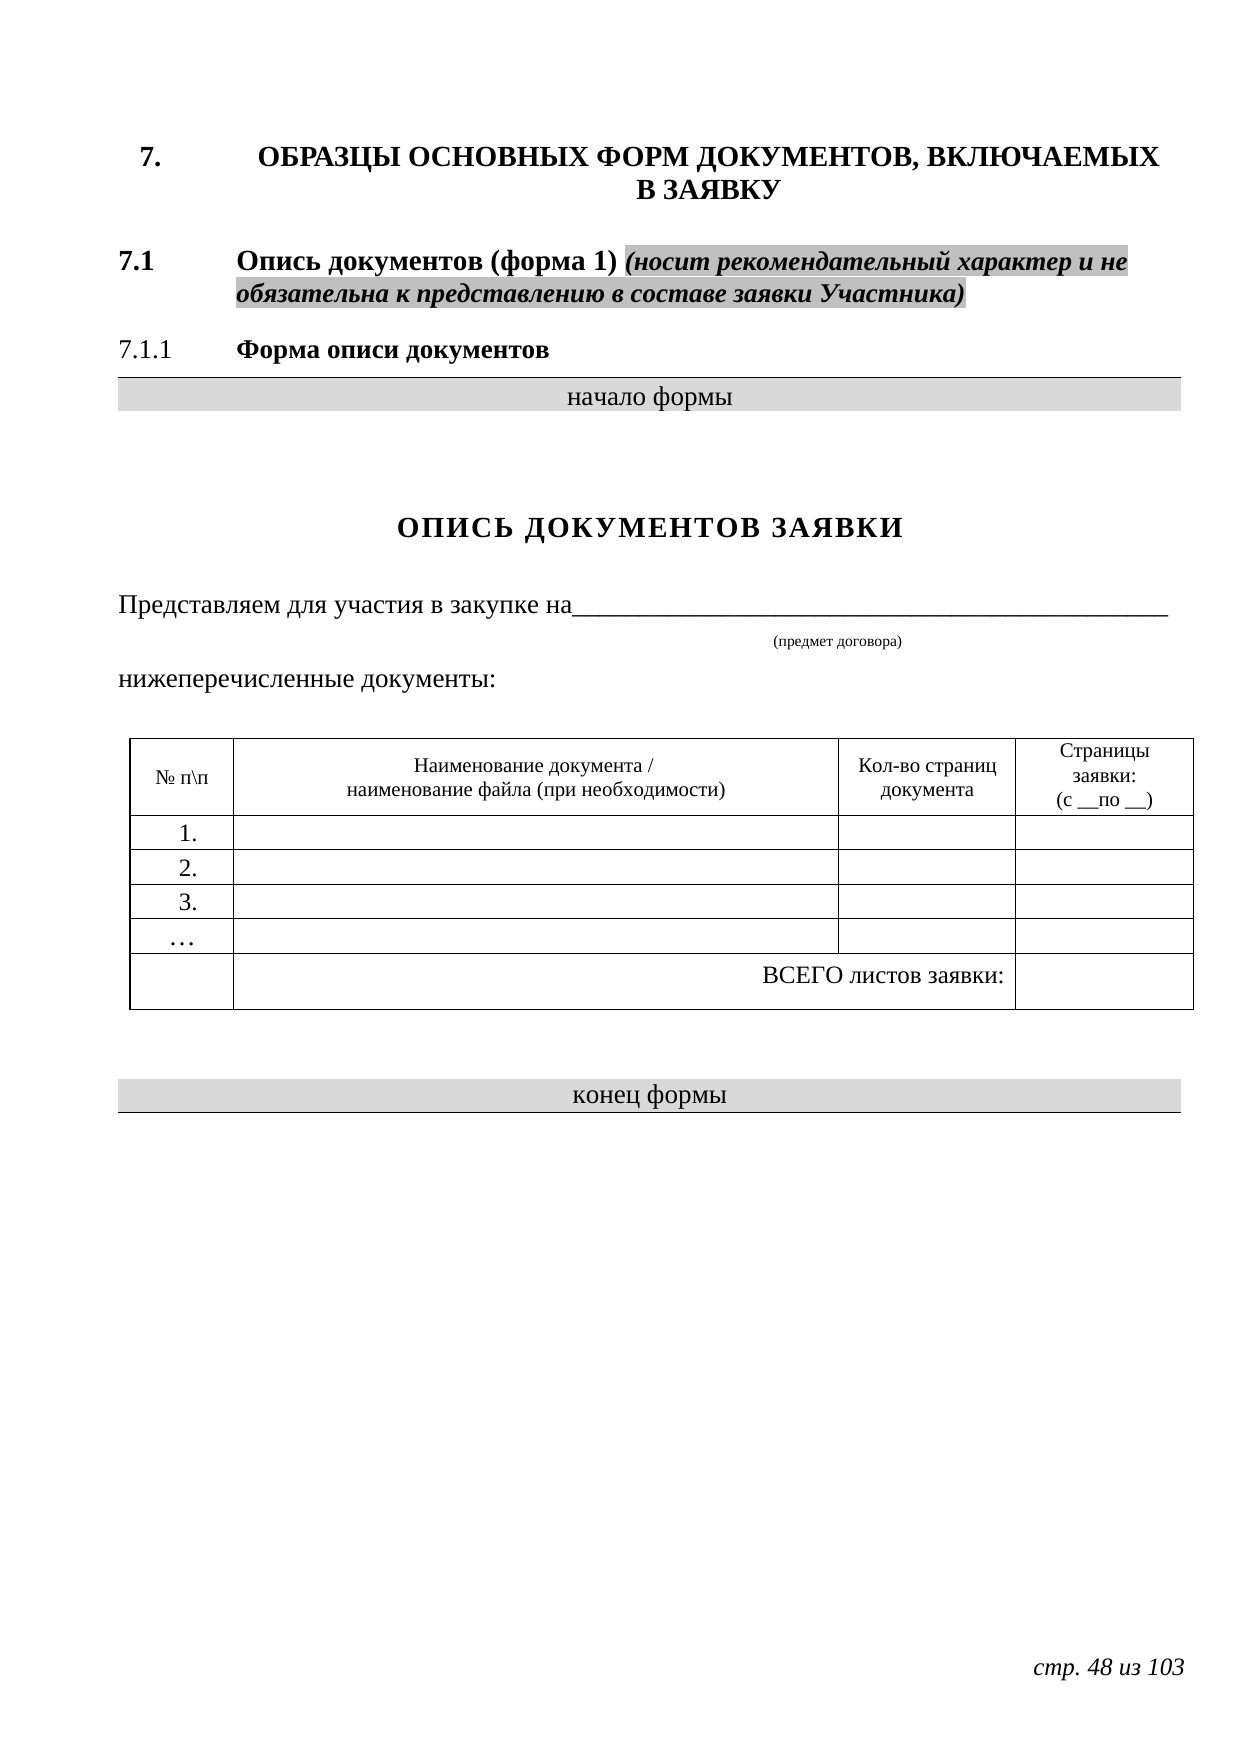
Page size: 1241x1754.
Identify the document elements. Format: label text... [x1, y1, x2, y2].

text (предмет договора) [118, 631, 1181, 663]
table_cell [234, 885, 838, 918]
table_cell [1016, 919, 1193, 953]
text начало формы [118, 378, 1181, 411]
table_header Наименование документа / наименование файла (при необходимости) [234, 739, 838, 815]
list Форма описи документов [118, 333, 1181, 364]
table_cell [839, 885, 1015, 918]
table_cell [234, 850, 838, 884]
text ОПИСЬ ДОКУМЕНТОВ заявки [118, 511, 1181, 544]
table_header Кол-во страниц документа [839, 739, 1015, 815]
table_cell [234, 919, 838, 953]
table_cell [1016, 850, 1193, 884]
table_cell [839, 919, 1015, 953]
table_header № п\п [131, 739, 233, 815]
text конец формы [118, 1079, 1181, 1112]
subtitle Опись документов (форма 1) (носит рекомендательный характер и не обязательна к представлению в составе заявки Участника) [118, 243, 1181, 308]
table_cell [839, 816, 1015, 849]
table_cell [131, 816, 233, 849]
table_cell [131, 954, 233, 1009]
table_cell [1016, 954, 1193, 1009]
table_cell [131, 885, 233, 918]
table_cell [1016, 816, 1193, 849]
text нижеперечисленные документы: [118, 663, 1181, 694]
table_cell [1016, 885, 1193, 918]
table_cell [131, 850, 233, 884]
table_cell ВСЕГО листов заявки: [234, 954, 1015, 1009]
table_header Страницы заявки: (с __по __) [1016, 739, 1193, 815]
subtitle ОБРАЗЦЫ ОСНОВНЫХ ФОРМ ДОКУМЕНТОВ, ВКЛЮЧАЕМЫХ В ЗАЯВКУ [118, 139, 1181, 206]
table_cell [839, 850, 1015, 884]
text Представляем для участия в закупке на____________________________________________ [118, 588, 1181, 619]
table_cell [234, 816, 838, 849]
table_cell … [131, 919, 233, 953]
